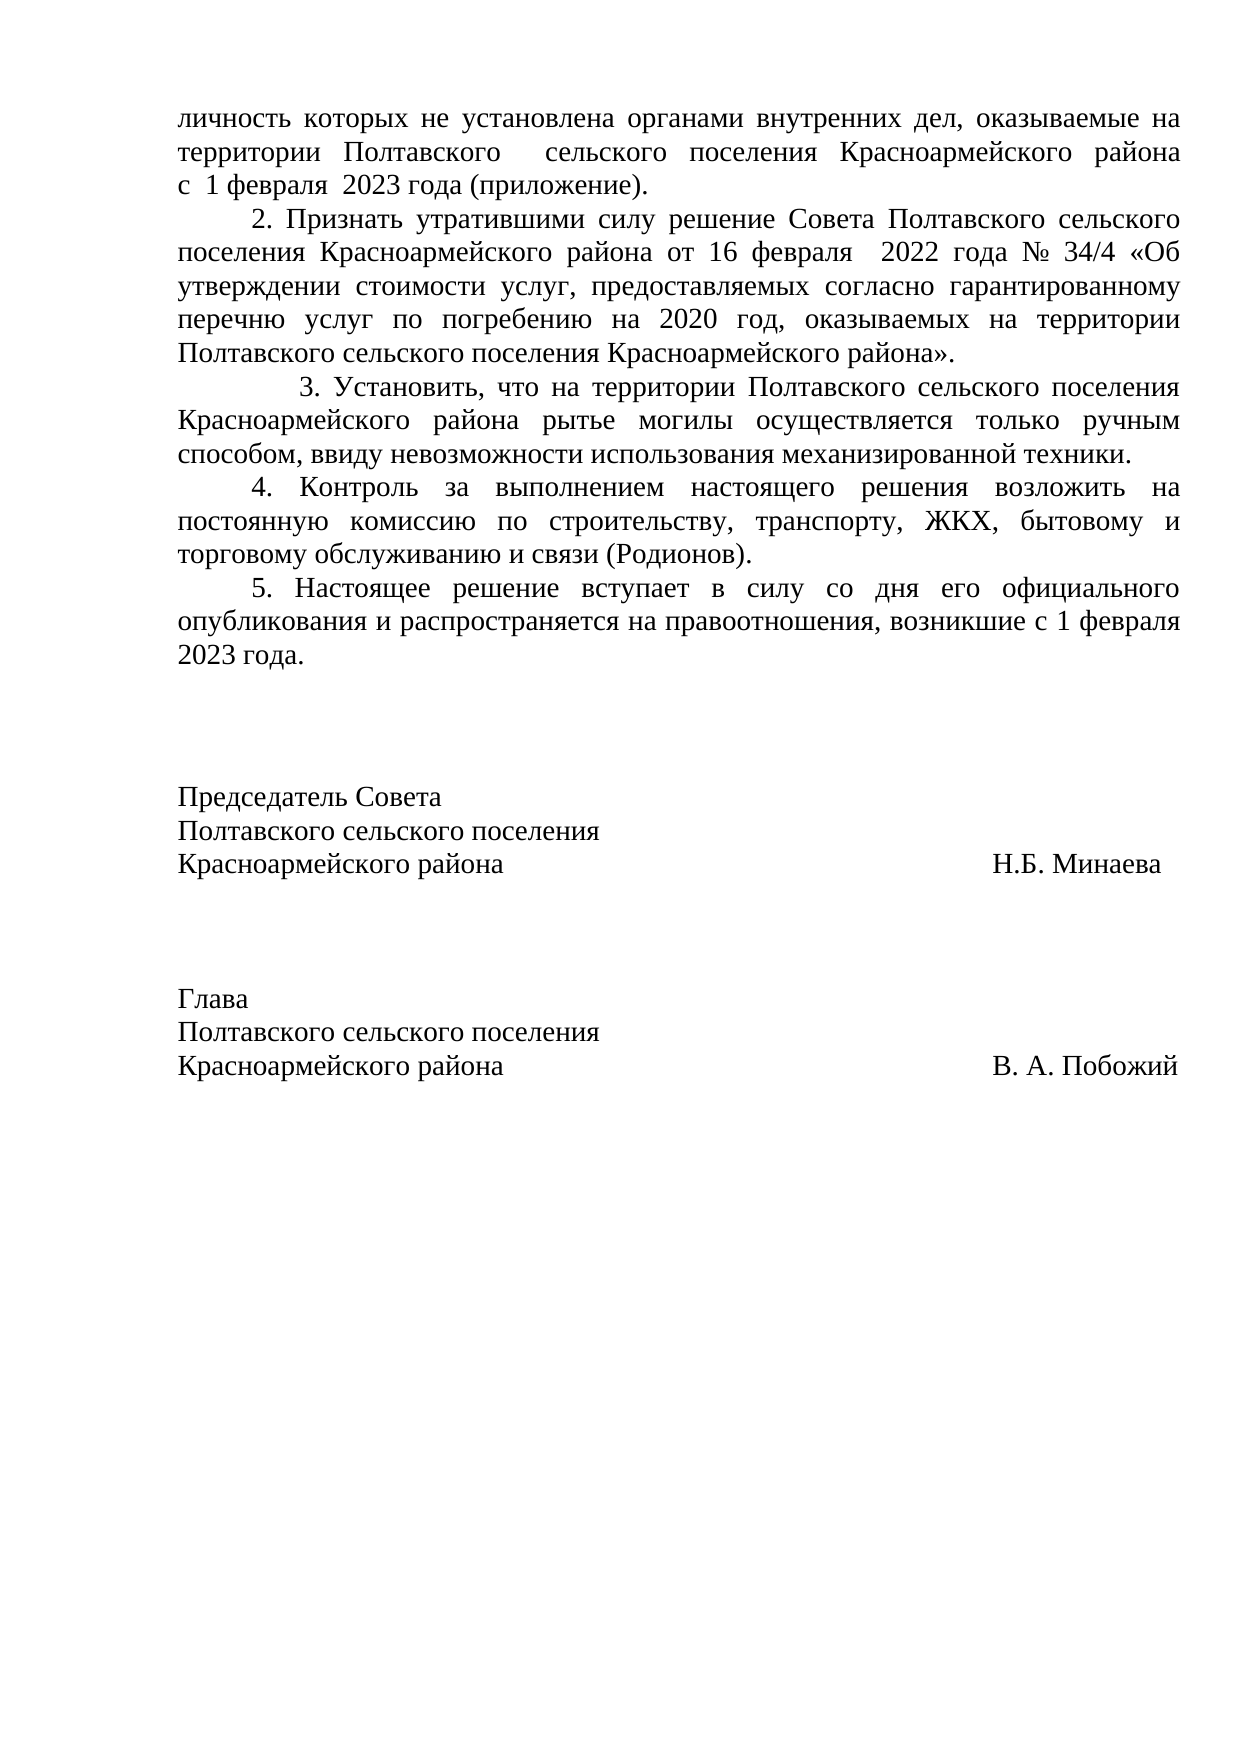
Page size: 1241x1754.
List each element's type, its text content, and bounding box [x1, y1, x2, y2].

text Председатель Совета [177, 779, 1181, 813]
text Красноармейского района В. А. Побожий [177, 1048, 1181, 1081]
text 4. Контроль за выполнением настоящего решения возложить на постоянную комиссию по строительству, транспорту, ЖКХ, бытовому и торговому обслуживанию и связи (Родионов). [177, 469, 1181, 570]
text 5. Настоящее решение вступает в силу со дня его официального опубликования и распространяется на правоотношения, возникшие с 1 февраля 2023 года. [177, 570, 1181, 671]
text Глава [177, 981, 1181, 1014]
text Красноармейского района Н.Б. Минаева [177, 847, 1181, 880]
text Полтавского сельского поселения [177, 1014, 1181, 1048]
text 2. Признать утратившими силу решение Совета Полтавского сельского поселения Красноармейского района от 16 февраля 2022 года № 34/4 «Об утверждении стоимости услуг, предоставляемых согласно гарантированному перечню услуг по погребению на 2020 год, оказываемых на территории Полтавского сельского поселения Красноармейского района». [177, 201, 1181, 369]
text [177, 100, 1181, 201]
text 3. Установить, что на территории Полтавского сельского поселения Красноармейского района рытье могилы осуществляется только ручным способом, ввиду невозможности использования механизированной техники. [177, 369, 1181, 469]
text Полтавского сельского поселения [177, 813, 1181, 847]
